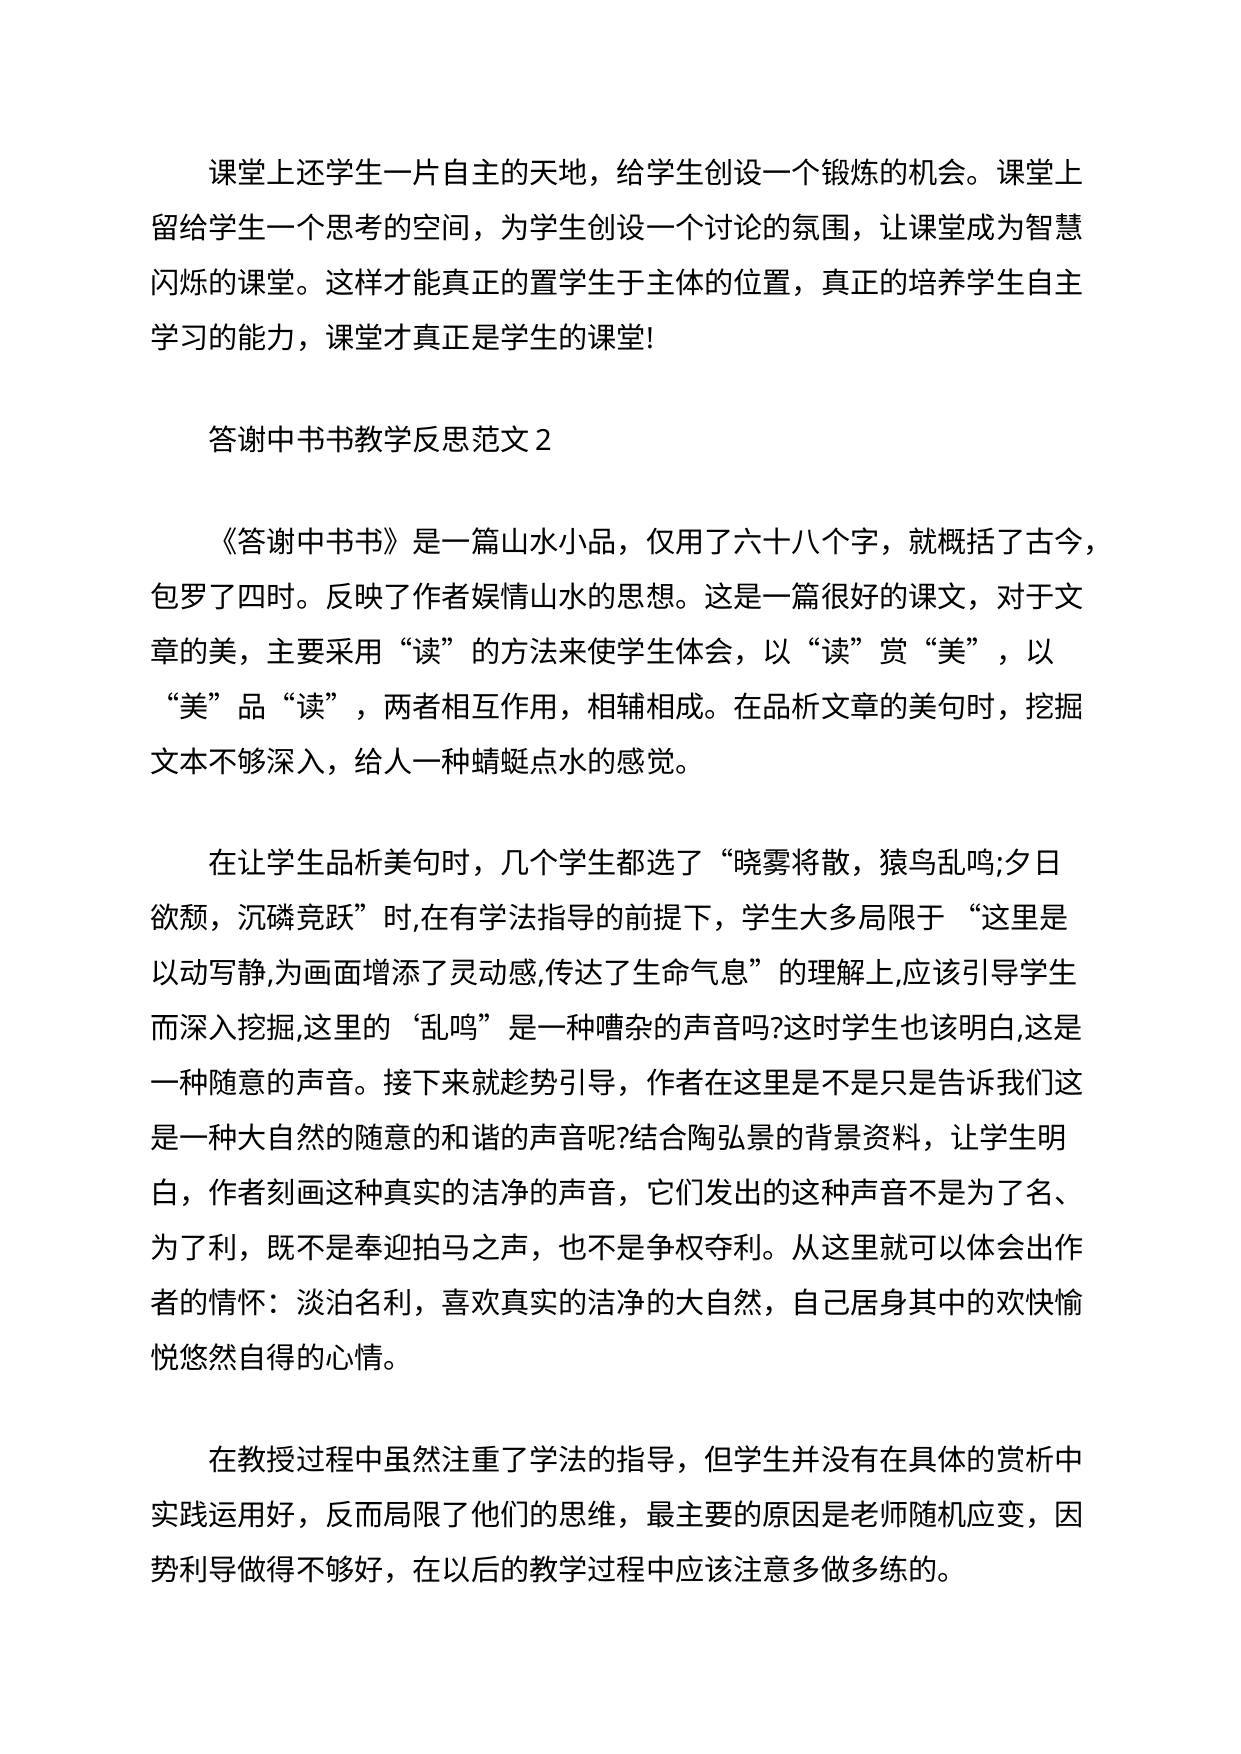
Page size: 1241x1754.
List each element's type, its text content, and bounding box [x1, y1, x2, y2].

text 答谢中书书教学反思范文2 [150, 417, 1090, 459]
text 在教授过程中虽然注重了学法的指导，但学生并没有在具体的赏析中实践运用好，反而局限了他们的思维，最主要的原因是老师随机应变，因势利导做得不够好，在以后的教学过程中应该注意多做多练的。 [150, 1436, 1090, 1588]
text 课堂上还学生一片自主的天地，给学生创设一个锻炼的机会。课堂上留给学生一个思考的空间，为学生创设一个讨论的氛围，让课堂成为智慧闪烁的课堂。这样才能真正的置学生于主体的位置，真正的培养学生自主学习的能力，课堂才真正是学生的课堂! [150, 150, 1090, 357]
text 《答谢中书书》是一篇山水小品，仅用了六十八个字，就概括了古今，包罗了四时。反映了作者娱情山水的思想。这是一篇很好的课文，对于文章的美，主要采用“读”的方法来使学生体会，以“读”赏“美”，以“美”品“读”，两者相互作用，相辅相成。在品析文章的美句时，挖掘文本不够深入，给人一种蜻蜓点水的感觉。 [150, 519, 1090, 781]
text 在让学生品析美句时，几个学生都选了“晓雾将散，猿鸟乱鸣;夕日欲颓，沉磷竞跃”时,在有学法指导的前提下，学生大多局限于 “这里是以动写静,为画面增添了灵动感,传达了生命气息”的理解上,应该引导学生而深入挖掘,这里的‘乱鸣”是一种嘈杂的声音吗?这时学生也该明白,这是一种随意的声音。接下来就趁势引导，作者在这里是不是只是告诉我们这是一种大自然的随意的和谐的声音呢?结合陶弘景的背景资料，让学生明白，作者刻画这种真实的洁净的声音，它们发出的这种声音不是为了名、为了利，既不是奉迎拍马之声，也不是争权夺利。从这里就可以体会出作者的情怀：淡泊名利，喜欢真实的洁净的大自然，自己居身其中的欢快愉悦悠然自得的心情。 [150, 840, 1090, 1377]
